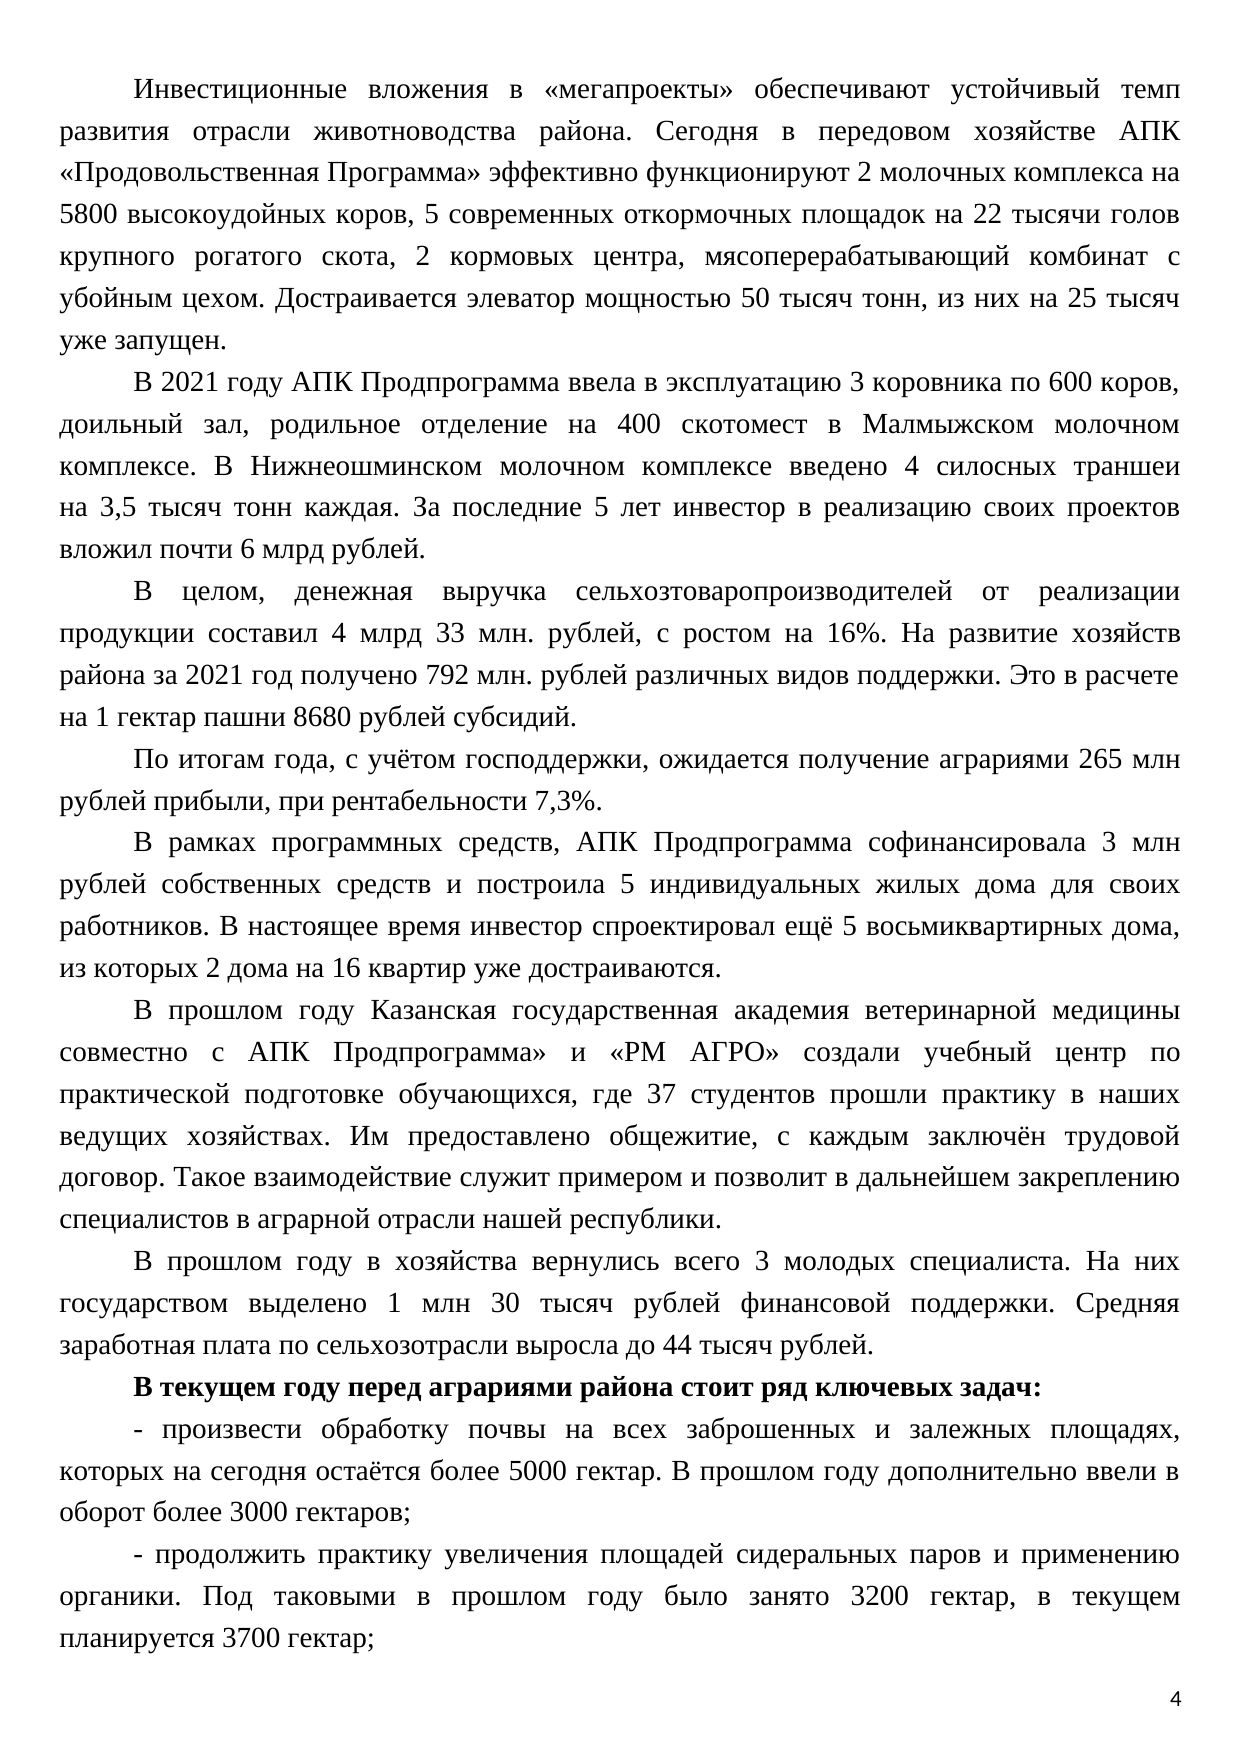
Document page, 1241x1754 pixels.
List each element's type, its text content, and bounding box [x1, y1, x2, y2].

text В прошлом году в хозяйства вернулись всего 3 молодых специалиста. На них государством выделено 1 млн 30 тысяч рублей финансовой поддержки. Средняя заработная плата по сельхозотрасли выросла до 44 тысяч рублей. [59, 1243, 1181, 1361]
text В прошлом году Казанская государственная академия ветеринарной медицины совместно с АПК Продпрограмма» и «РМ АГРО» создали учебный центр по практической подготовке обучающихся, где 37 студентов прошли практику в наших ведущих хозяйствах. Им предоставлено общежитие, с каждым заключён трудовой договор. Такое взаимодействие служит примером и позволит в дальнейшем закреплению специалистов в аграрной отрасли нашей республики. [59, 992, 1181, 1235]
text В текущем году перед аграриями района стоит ряд ключевых задач: [59, 1369, 1181, 1402]
text В 2021 году АПК Продпрограмма ввела в эксплуатацию 3 коровника по 600 коров, доильный зал, родильное отделение на 400 скотомест в Малмыжском молочном комплексе. В Нижнеошминском молочном комплексе введено 4 силосных траншеи на 3,5 тысяч тонн каждая. За последние 5 лет инвестор в реализацию своих проектов вложил почти 6 млрд рублей. [59, 364, 1181, 565]
text В рамках программных средств, АПК Продпрограмма софинансировала 3 млн рублей собственных средств и построила 5 индивидуальных жилых дома для своих работников. В настоящее время инвестор спроектировал ещё 5 восьмиквартирных дома, из которых 2 дома на 16 квартир уже достраиваются. [59, 824, 1181, 984]
text - произвести обработку почвы на всех заброшенных и залежных площадях, которых на сегодня остаётся более 5000 гектар. В прошлом году дополнительно ввели в оборот более 3000 гектаров; [59, 1411, 1181, 1528]
text В целом, денежная выручка сельхозтоваропроизводителей от реализации продукции составил 4 млрд 33 млн. рублей, с ростом на 16%. На развитие хозяйств района за 2021 год получено 792 млн. рублей различных видов поддержки. Это в расчете на 1 гектар пашни 8680 рублей субсидий. [59, 573, 1181, 732]
text - продолжить практику увеличения площадей сидеральных паров и применению органики. Под таковыми в прошлом году было занято 3200 гектар, в текущем планируется 3700 гектар; [59, 1536, 1181, 1654]
text Инвестиционные вложения в «мегапроекты» обеспечивают устойчивый темп развития отрасли животноводства района. Сегодня в передовом хозяйстве АПК «Продовольственная Программа» эффективно функционируют 2 молочных комплекса на 5800 высокоудойных коров, 5 современных откормочных площадок на 22 тысячи голов крупного рогатого скота, 2 кормовых центра, мясоперерабатывающий комбинат с убойным цехом. Достраивается элеватор мощностью 50 тысяч тонн, из них на 25 тысяч уже запущен. [59, 71, 1181, 356]
text По итогам года, с учётом господдержки, ожидается получение аграриями 265 млн рублей прибыли, при рентабельности 7,3%. [59, 741, 1181, 816]
